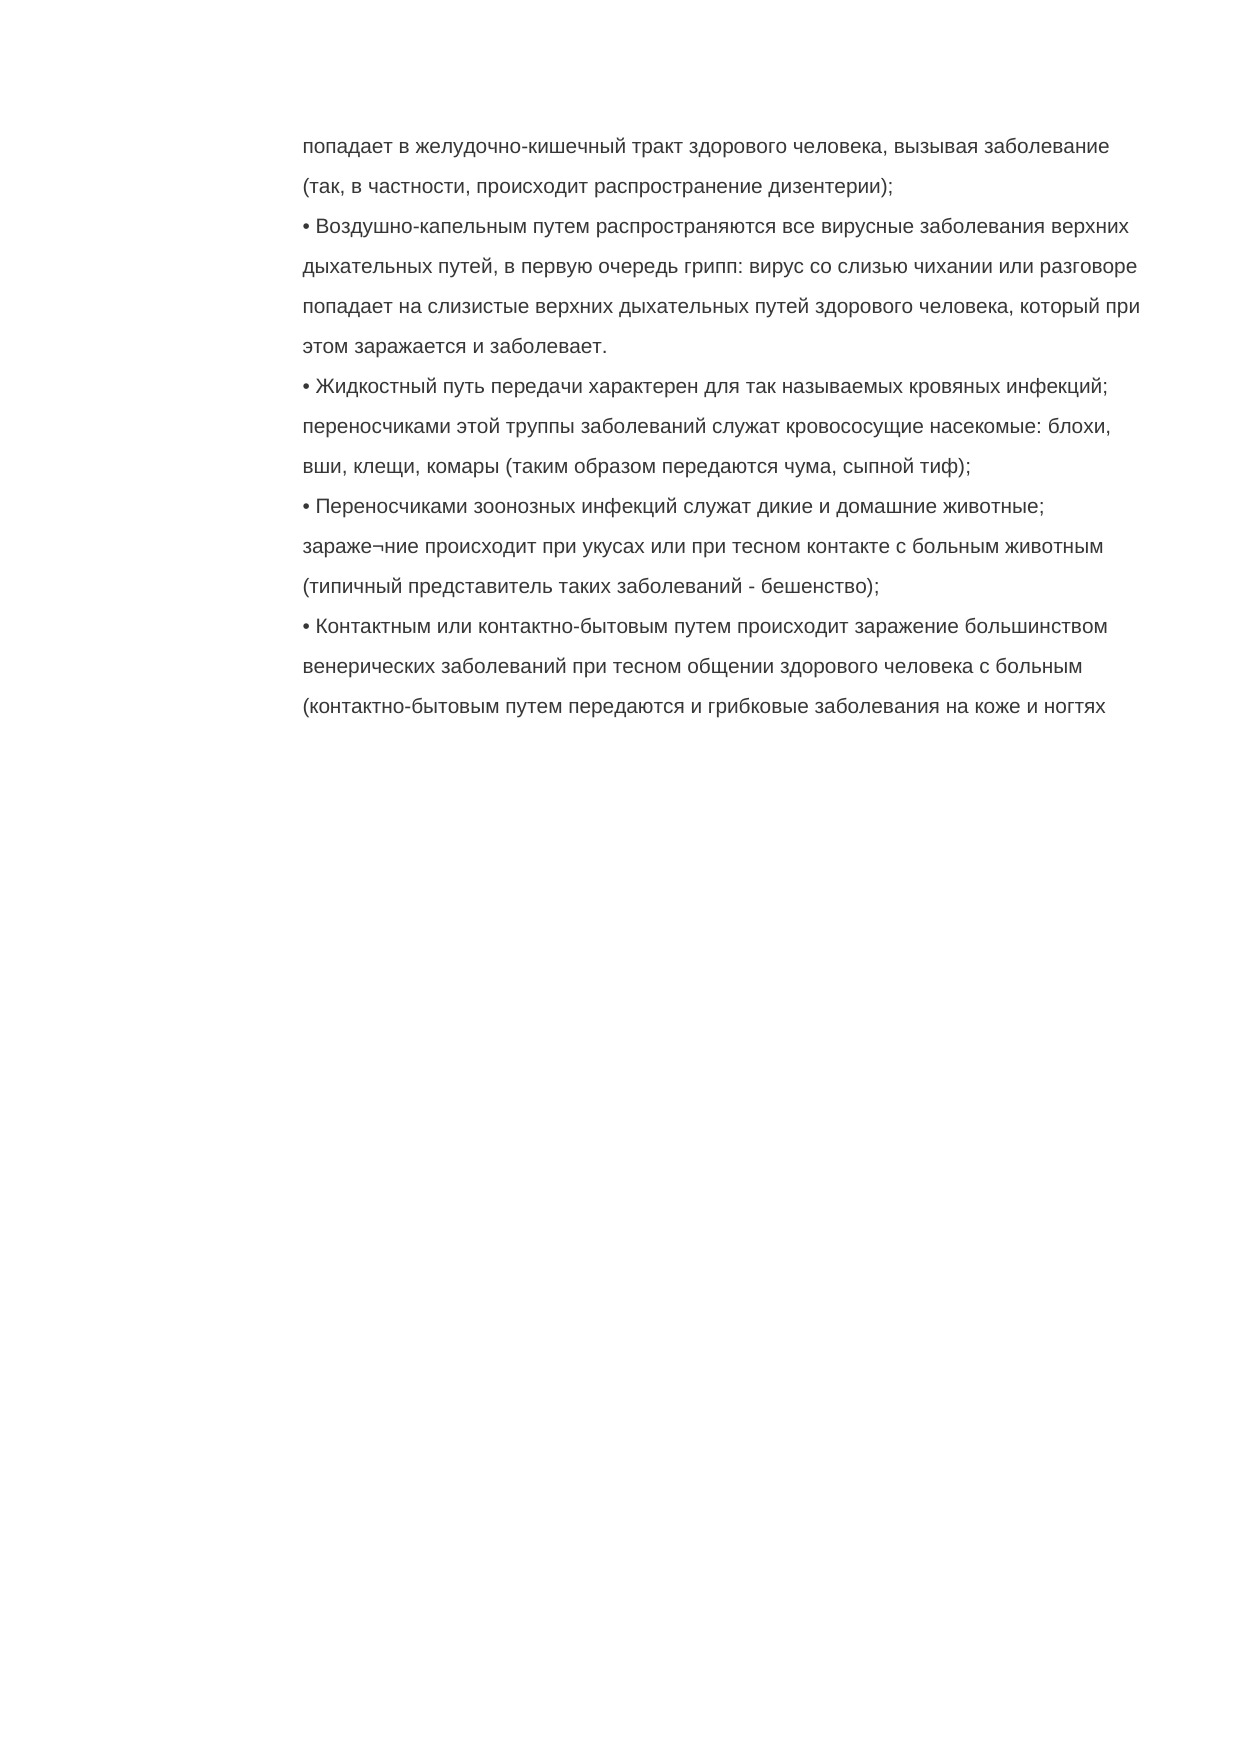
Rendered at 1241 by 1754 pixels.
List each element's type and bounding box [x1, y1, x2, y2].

list [265, 118, 1152, 718]
